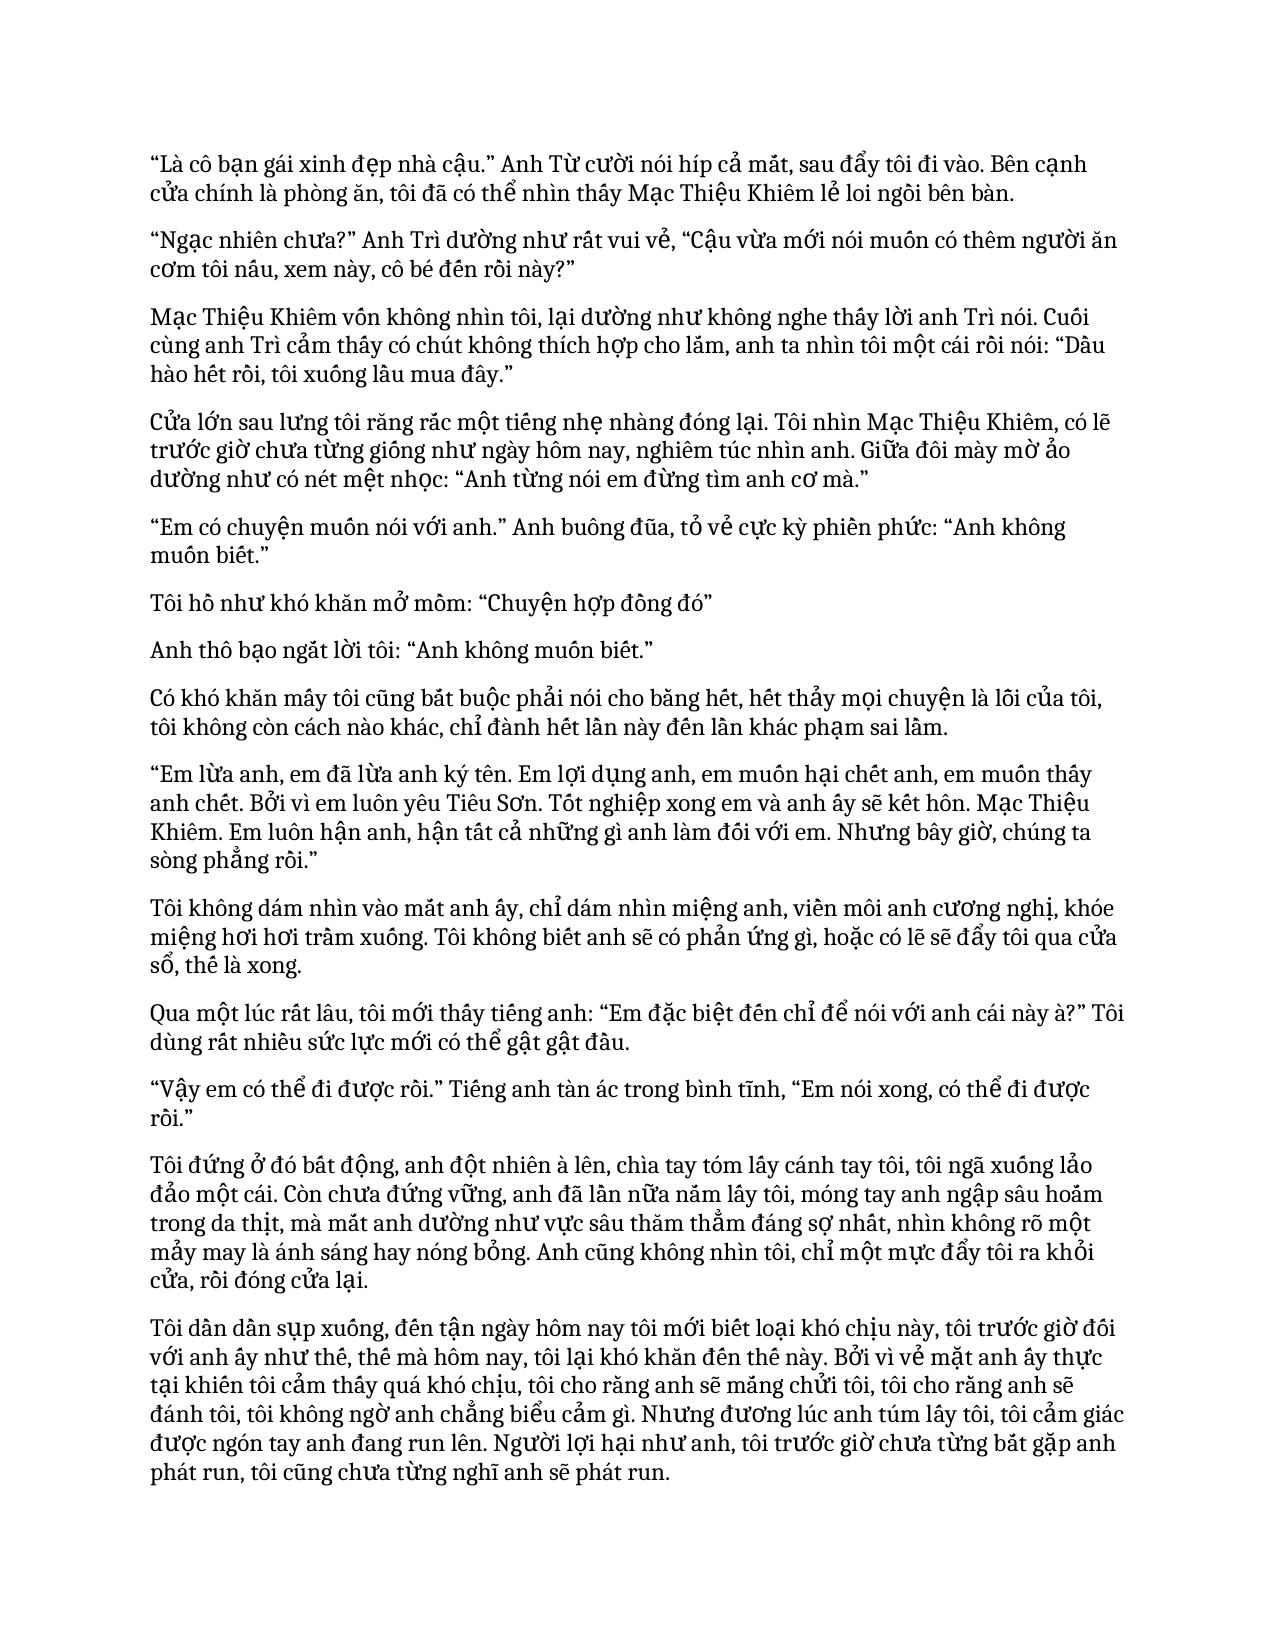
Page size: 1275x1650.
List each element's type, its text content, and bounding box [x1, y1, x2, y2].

text Tôi hồ như khó khăn mở mồm: “Chuyện hợp đồng đó” [150, 589, 1125, 617]
text Qua một lúc rất lâu, tôi mới thấy tiếng anh: “Em đặc biệt đến chỉ để nói với anh cái này à?” Tôi dùng rất nhiều sức lực mới có thể gật gật đầu. [150, 999, 1125, 1056]
text Có khó khăn mấy tôi cũng bắt buộc phải nói cho bằng hết, hết thảy mọi chuyện là lỗi của tôi, tôi không còn cách nào khác, chỉ đành hết lần này đến lần khác phạm sai lầm. [150, 684, 1125, 741]
text “Là cô bạn gái xinh đẹp nhà cậu.” Anh Từ cười nói híp cả mắt, sau đẩy tôi đi vào. Bên cạnh cửa chính là phòng ăn, tôi đã có thể nhìn thấy Mạc Thiệu Khiêm lẻ loi ngồi bên bàn. [150, 150, 1125, 207]
text Tôi đứng ở đó bất động, anh đột nhiên à lên, chìa tay tóm lấy cánh tay tôi, tôi ngã xuống lảo đảo một cái. Còn chưa đứng vững, anh đã lần nữa nắm lấy tôi, móng tay anh ngập sâu hoắm trong da thịt, mà mắt anh dường như vực sâu thăm thẳm đáng sợ nhất, nhìn không rõ một mảy may là ánh sáng hay nóng bỏng. Anh cũng không nhìn tôi, chỉ một mực đẩy tôi ra khỏi cửa, rồi đóng cửa lại. [150, 1151, 1125, 1295]
text Mạc Thiệu Khiêm vốn không nhìn tôi, lại dường như không nghe thấy lời anh Trì nói. Cuối cùng anh Trì cảm thấy có chút không thích hợp cho lắm, anh ta nhìn tôi một cái rồi nói: “Dầu hào hết rồi, tôi xuống lầu mua đây.” [150, 302, 1125, 389]
text Cửa lớn sau lưng tôi răng rắc một tiếng nhẹ nhàng đóng lại. Tôi nhìn Mạc Thiệu Khiêm, có lẽ trước giờ chưa từng giống như ngày hôm nay, nghiêm túc nhìn anh. Giữa đôi mày mờ ảo dường như có nét mệt nhọc: “Anh từng nói em đừng tìm anh cơ mà.” [150, 407, 1125, 494]
text Tôi không dám nhìn vào mắt anh ấy, chỉ dám nhìn miệng anh, viền môi anh cương nghị, khóe miệng hơi hơi trầm xuống. Tôi không biết anh sẽ có phản ứng gì, hoặc có lẽ sẽ đẩy tôi qua cửa sổ, thế là xong. [150, 894, 1125, 980]
text Tôi dần dần sụp xuống, đến tận ngày hôm nay tôi mới biết loại khó chịu này, tôi trước giờ đối với anh ấy như thế, thế mà hôm nay, tôi lại khó khăn đến thế này. Bởi vì vẻ mặt anh ấy thực tại khiến tôi cảm thấy quá khó chịu, tôi cho rằng anh sẽ mắng chửi tôi, tôi cho rằng anh sẽ đánh tôi, tôi không ngờ anh chẳng biểu cảm gì. Nhưng đương lúc anh túm lấy tôi, tôi cảm giác được ngón tay anh đang run lên. Người lợi hại như anh, tôi trước giờ chưa từng bắt gặp anh phát run, tôi cũng chưa từng nghĩ anh sẽ phát run. [150, 1314, 1125, 1486]
text “Em có chuyện muốn nói với anh.” Anh buông đũa, tỏ vẻ cực kỳ phiền phức: “Anh không muốn biết.” [150, 512, 1125, 570]
text Anh thô bạo ngắt lời tôi: “Anh không muốn biết.” [150, 636, 1125, 665]
text “Ngạc nhiên chưa?” Anh Trì dường như rất vui vẻ, “Cậu vừa mới nói muốn có thêm người ăn cơm tôi nấu, xem này, cô bé đến rồi này?” [150, 226, 1125, 284]
text “Em lừa anh, em đã lừa anh ký tên. Em lợi dụng anh, em muốn hại chết anh, em muốn thấy anh chết. Bởi vì em luôn yêu Tiêu Sơn. Tốt nghiệp xong em và anh ấy sẽ kết hôn. Mạc Thiệu Khiêm. Em luôn hận anh, hận tất cả những gì anh làm đối với em. Nhưng bây giờ, chúng ta sòng phẳng rồi.” [150, 760, 1125, 875]
text “Vậy em có thể đi được rồi.” Tiếng anh tàn ác trong bình tĩnh, “Em nói xong, có thể đi được rồi.” [150, 1075, 1125, 1132]
